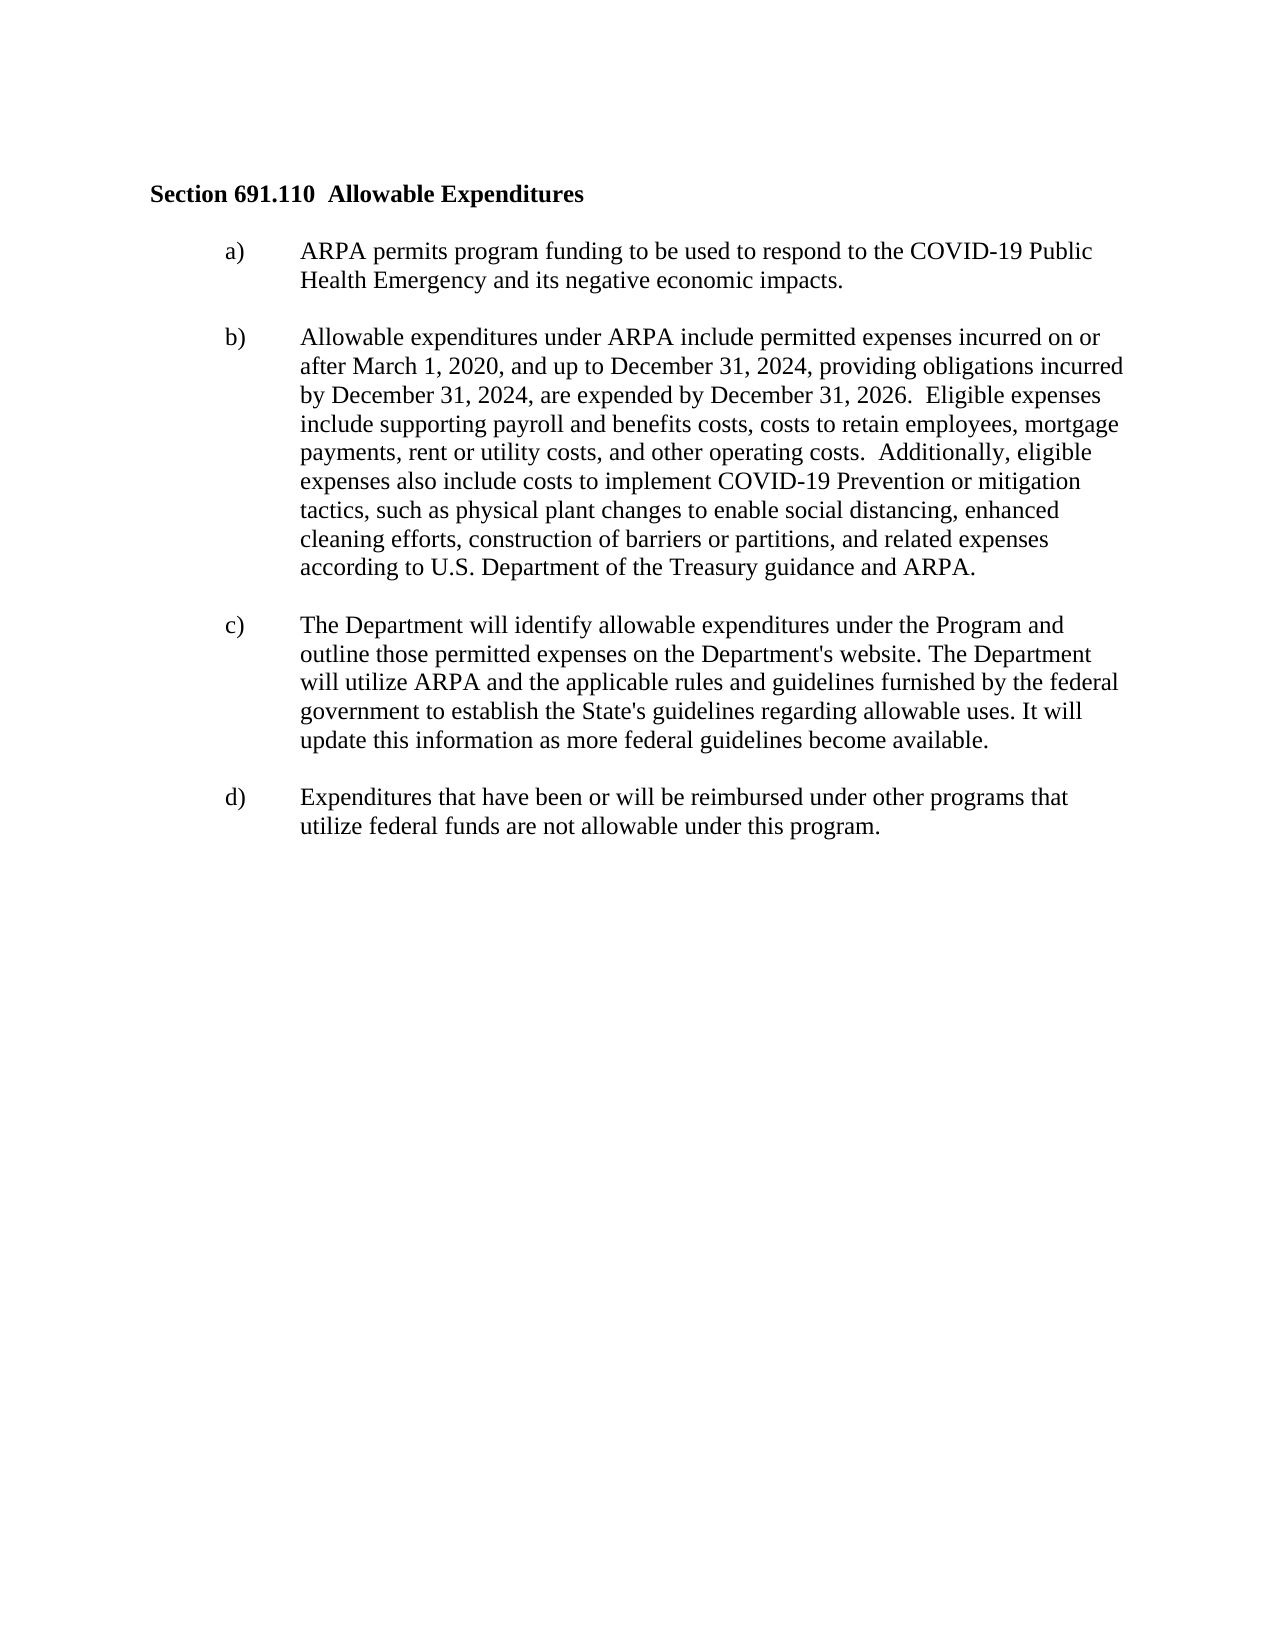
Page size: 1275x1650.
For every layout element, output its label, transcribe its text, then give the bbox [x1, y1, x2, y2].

text a) ARPA permits program funding to be used to respond to the COVID-19 Public Health Emergency and its negative economic impacts. [225, 236, 1125, 294]
text b) Allowable expenditures under ARPA include permitted expenses incurred on or after March 1, 2020, and up to December 31, 2024, providing obligations incurred by December 31, 2024, are expended by December 31, 2026. Eligible expenses include supporting payroll and benefits costs, costs to retain employees, mortgage payments, rent or utility costs, and other operating costs. Additionally, eligible expenses also include costs to implement COVID-19 Prevention or mitigation tactics, such as physical plant changes to enable social distancing, enhanced cleaning efforts, construction of barriers or partitions, and related expenses according to U.S. Department of the Treasury guidance and ARPA. [225, 322, 1125, 581]
text d) Expenditures that have been or will be reimbursed under other programs that utilize federal funds are not allowable under this program. [225, 782, 1125, 840]
text c) The Department will identify allowable expenditures under the Program and outline those permitted expenses on the Department's website. The Department will utilize ARPA and the applicable rules and guidelines furnished by the federal government to establish the State's guidelines regarding allowable uses. It will update this information as more federal guidelines become available. [225, 610, 1125, 754]
text Section 691.110 Allowable Expenditures [150, 179, 1125, 207]
